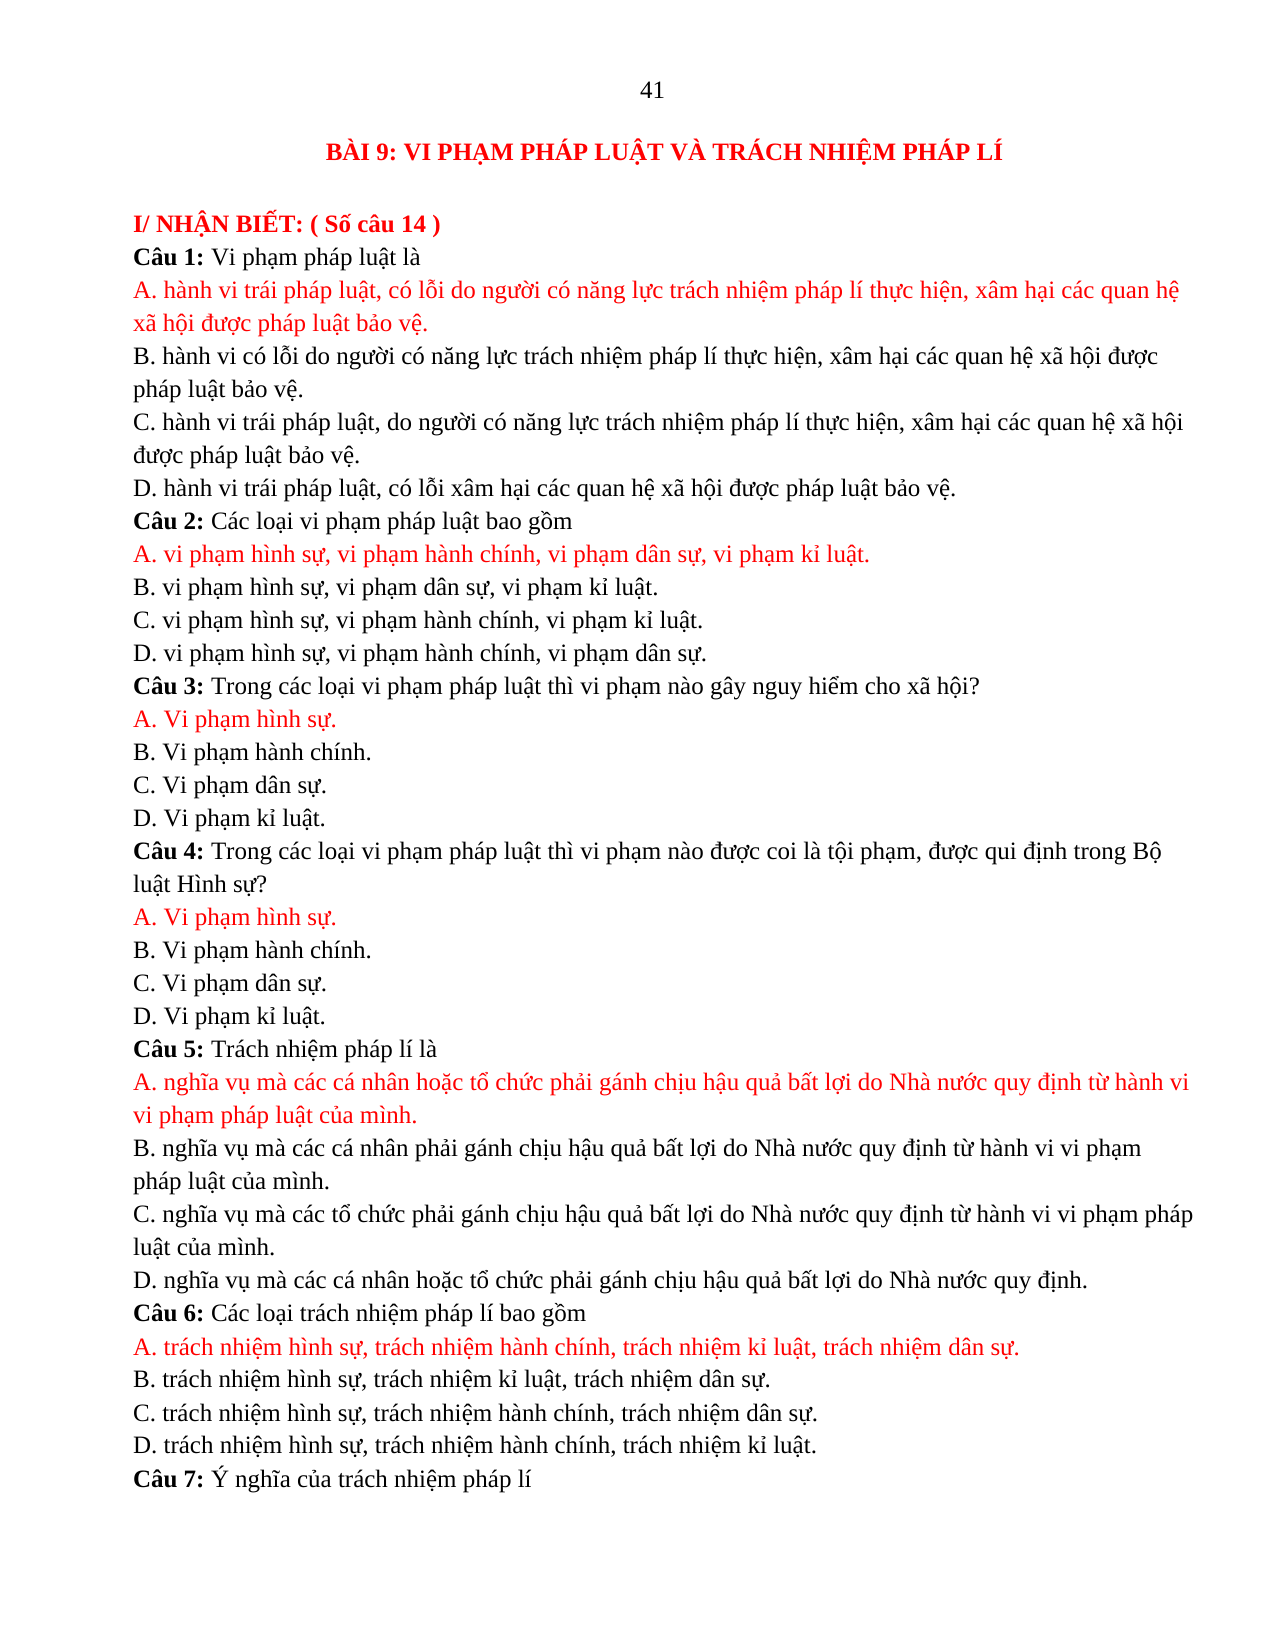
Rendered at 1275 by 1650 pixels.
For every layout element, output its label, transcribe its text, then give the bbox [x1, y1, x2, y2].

text D. vi phạm hình sự, vi phạm hành chính, vi phạm dân sự. [133, 638, 1196, 667]
text Câu 6: Các loại trách nhiệm pháp lí bao gồm [133, 1298, 1196, 1327]
text Câu 4: Trong các loại vi phạm pháp luật thì vi phạm nào được coi là tội phạm, được qui định trong Bộ luật Hình sự? [133, 836, 1196, 898]
text A. vi phạm hình sự, vi phạm hành chính, vi phạm dân sự, vi phạm kỉ luật. [133, 539, 1196, 568]
text I/ NHẬN BIẾT: ( Số câu 14 ) [133, 209, 1196, 238]
text C. nghĩa vụ mà các tổ chức phải gánh chịu hậu quả bất lợi do Nhà nước quy định từ hành vi vi phạm pháp luật của mình. [133, 1199, 1196, 1261]
text BÀI 9: VI PHẠM PHÁP LUẬT VÀ TRÁCH NHIỆM PHÁP LÍ [133, 137, 1196, 166]
text D. Vi phạm kỉ luật. [133, 1001, 1196, 1030]
text D. hành vi trái pháp luật, có lỗi xâm hại các quan hệ xã hội được pháp luật bảo vệ. [133, 473, 1196, 502]
text B. Vi phạm hành chính. [133, 935, 1196, 964]
text A. Vi phạm hình sự. [133, 902, 1196, 931]
text C. trách nhiệm hình sự, trách nhiệm hành chính, trách nhiệm dân sự. [133, 1398, 1196, 1426]
text A. trách nhiệm hình sự, trách nhiệm hành chính, trách nhiệm kỉ luật, trách nhiệm dân sự. [133, 1332, 1196, 1360]
text B. vi phạm hình sự, vi phạm dân sự, vi phạm kỉ luật. [133, 572, 1196, 601]
text C. Vi phạm dân sự. [133, 770, 1196, 799]
text Câu 5: Trách nhiệm pháp lí là [133, 1034, 1196, 1063]
text B. Vi phạm hành chính. [133, 737, 1196, 766]
text Câu 3: Trong các loại vi phạm pháp luật thì vi phạm nào gây nguy hiểm cho xã hội? [133, 671, 1196, 700]
text B. hành vi có lỗi do người có năng lực trách nhiệm pháp lí thực hiện, xâm hại các quan hệ xã hội được pháp luật bảo vệ. [133, 341, 1196, 403]
text D. Vi phạm kỉ luật. [133, 803, 1196, 832]
text B. trách nhiệm hình sự, trách nhiệm kỉ luật, trách nhiệm dân sự. [133, 1364, 1196, 1393]
text A. Vi phạm hình sự. [133, 704, 1196, 733]
text Câu 2: Các loại vi phạm pháp luật bao gồm [133, 506, 1196, 535]
text B. nghĩa vụ mà các cá nhân phải gánh chịu hậu quả bất lợi do Nhà nước quy định từ hành vi vi phạm pháp luật của mình. [133, 1133, 1196, 1195]
text C. Vi phạm dân sự. [133, 968, 1196, 997]
text A. hành vi trái pháp luật, có lỗi do người có năng lực trách nhiệm pháp lí thực hiện, xâm hại các quan hệ xã hội được pháp luật bảo vệ. [133, 275, 1196, 337]
text A. nghĩa vụ mà các cá nhân hoặc tổ chức phải gánh chịu hậu quả bất lợi do Nhà nước quy định từ hành vi vi phạm pháp luật của mình. [133, 1067, 1196, 1129]
text C. vi phạm hình sự, vi phạm hành chính, vi phạm kỉ luật. [133, 605, 1196, 634]
text D. trách nhiệm hình sự, trách nhiệm hành chính, trách nhiệm kỉ luật. [133, 1431, 1196, 1459]
text D. nghĩa vụ mà các cá nhân hoặc tổ chức phải gánh chịu hậu quả bất lợi do Nhà nước quy định. [133, 1266, 1196, 1294]
text C. hành vi trái pháp luật, do người có năng lực trách nhiệm pháp lí thực hiện, xâm hại các quan hệ xã hội được pháp luật bảo vệ. [133, 407, 1196, 469]
text Câu 1: Vi phạm pháp luật là [133, 242, 1196, 271]
text Câu 7: Ý nghĩa của trách nhiệm pháp lí [133, 1464, 1196, 1492]
